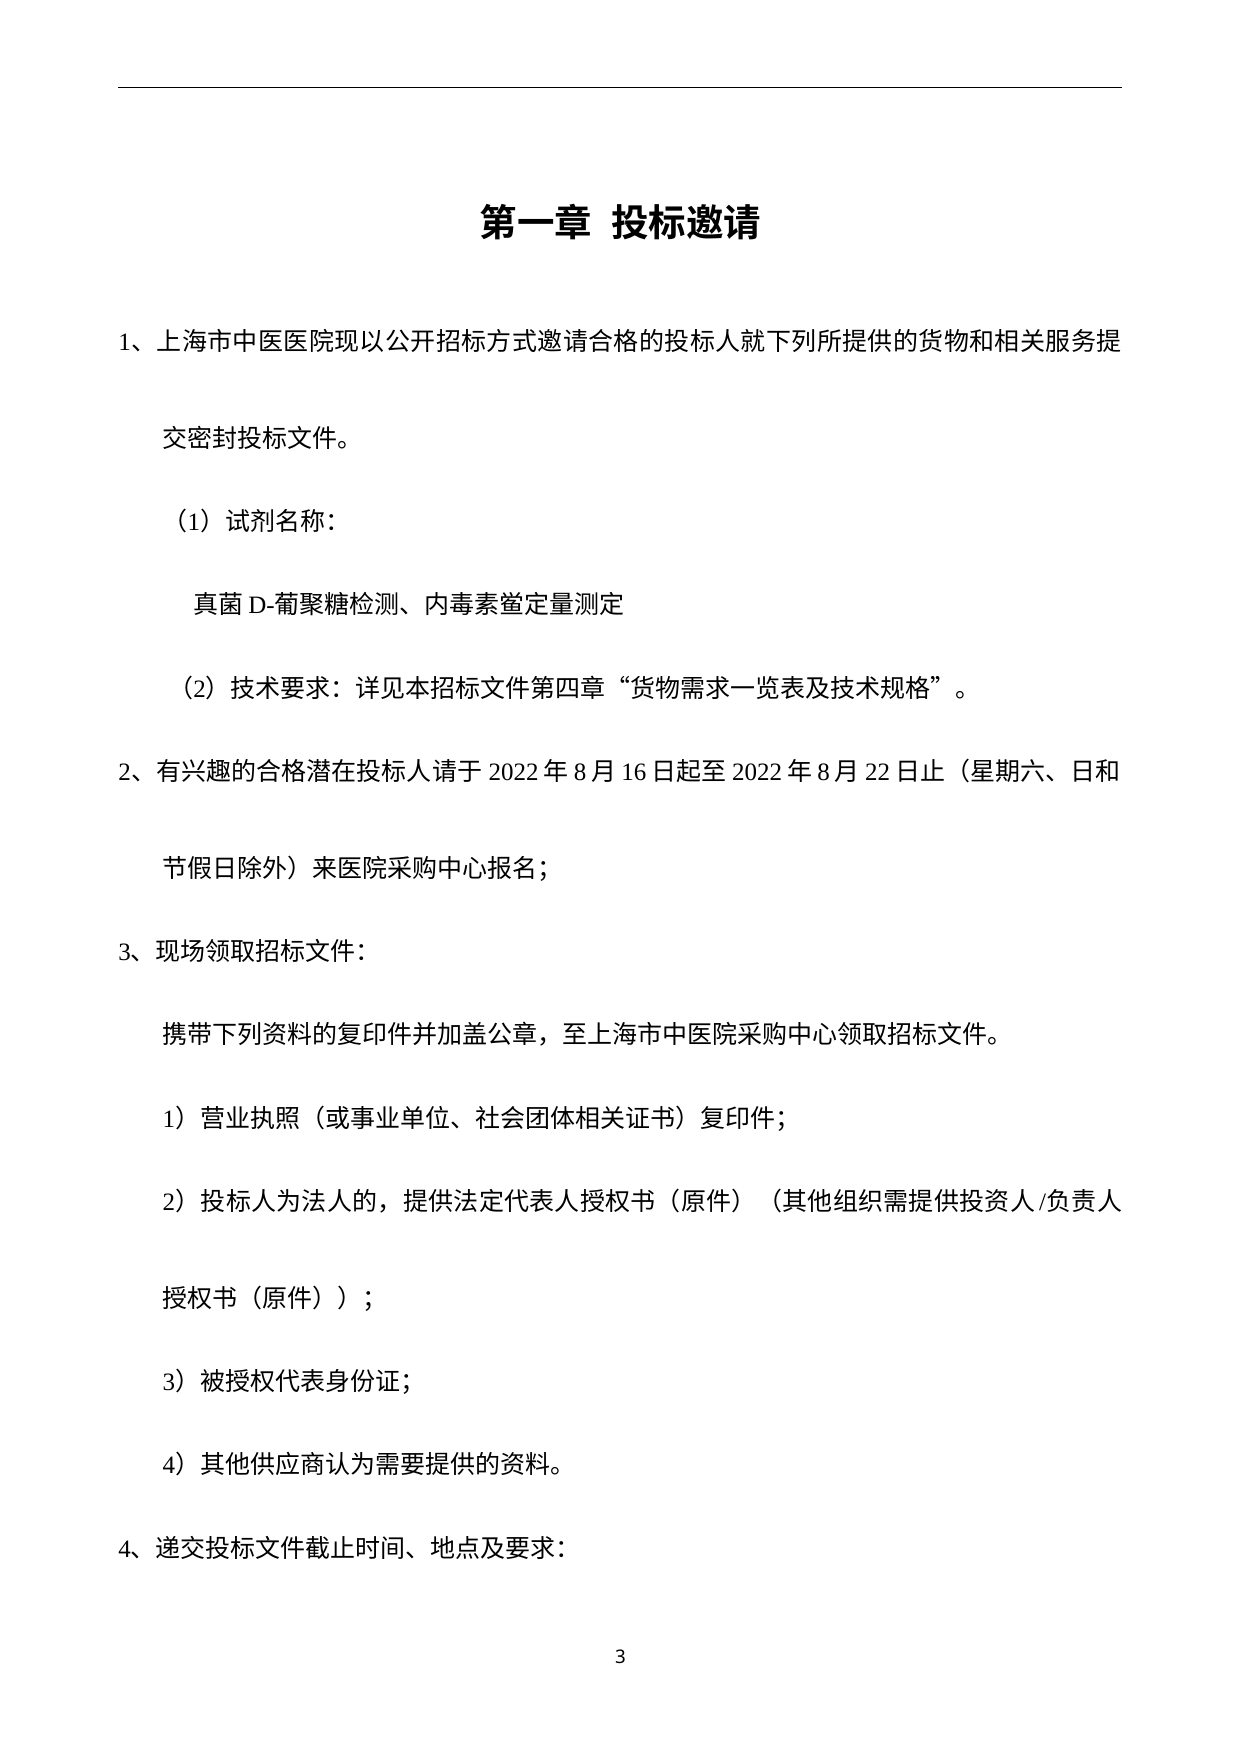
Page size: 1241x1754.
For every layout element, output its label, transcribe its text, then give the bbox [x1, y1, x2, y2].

text 3）被授权代表身份证； [162, 1347, 1122, 1412]
subtitle 第一章 投标邀请 [118, 188, 1122, 253]
text 2、有兴趣的合格潜在投标人请于2022年8月16日起至2022年8月22日止（星期六、日和节假日除外）来医院采购中心报名； [118, 737, 1122, 899]
text （1）试剂名称： [156, 487, 1122, 552]
text 真菌D-葡聚糖检测、内毒素鲎定量测定 [118, 571, 1122, 636]
text 1）营业执照（或事业单位、社会团体相关证书）复印件； [162, 1084, 1122, 1149]
text 3、现场领取招标文件： [118, 917, 1122, 982]
text （2）技术要求：详见本招标文件第四章“货物需求一览表及技术规格”。 [118, 654, 1122, 719]
text 4）其他供应商认为需要提供的资料。 [162, 1431, 1122, 1496]
text 携带下列资料的复印件并加盖公章，至上海市中医院采购中心领取招标文件。 [162, 1001, 1122, 1066]
text 4、递交投标文件截止时间、地点及要求： [118, 1514, 1122, 1579]
text 2）投标人为法人的，提供法定代表人授权书（原件）（其他组织需提供投资人/负责人授权书（原件））； [162, 1167, 1122, 1329]
text 1、上海市中医医院现以公开招标方式邀请合格的投标人就下列所提供的货物和相关服务提交密封投标文件。 [118, 307, 1122, 469]
